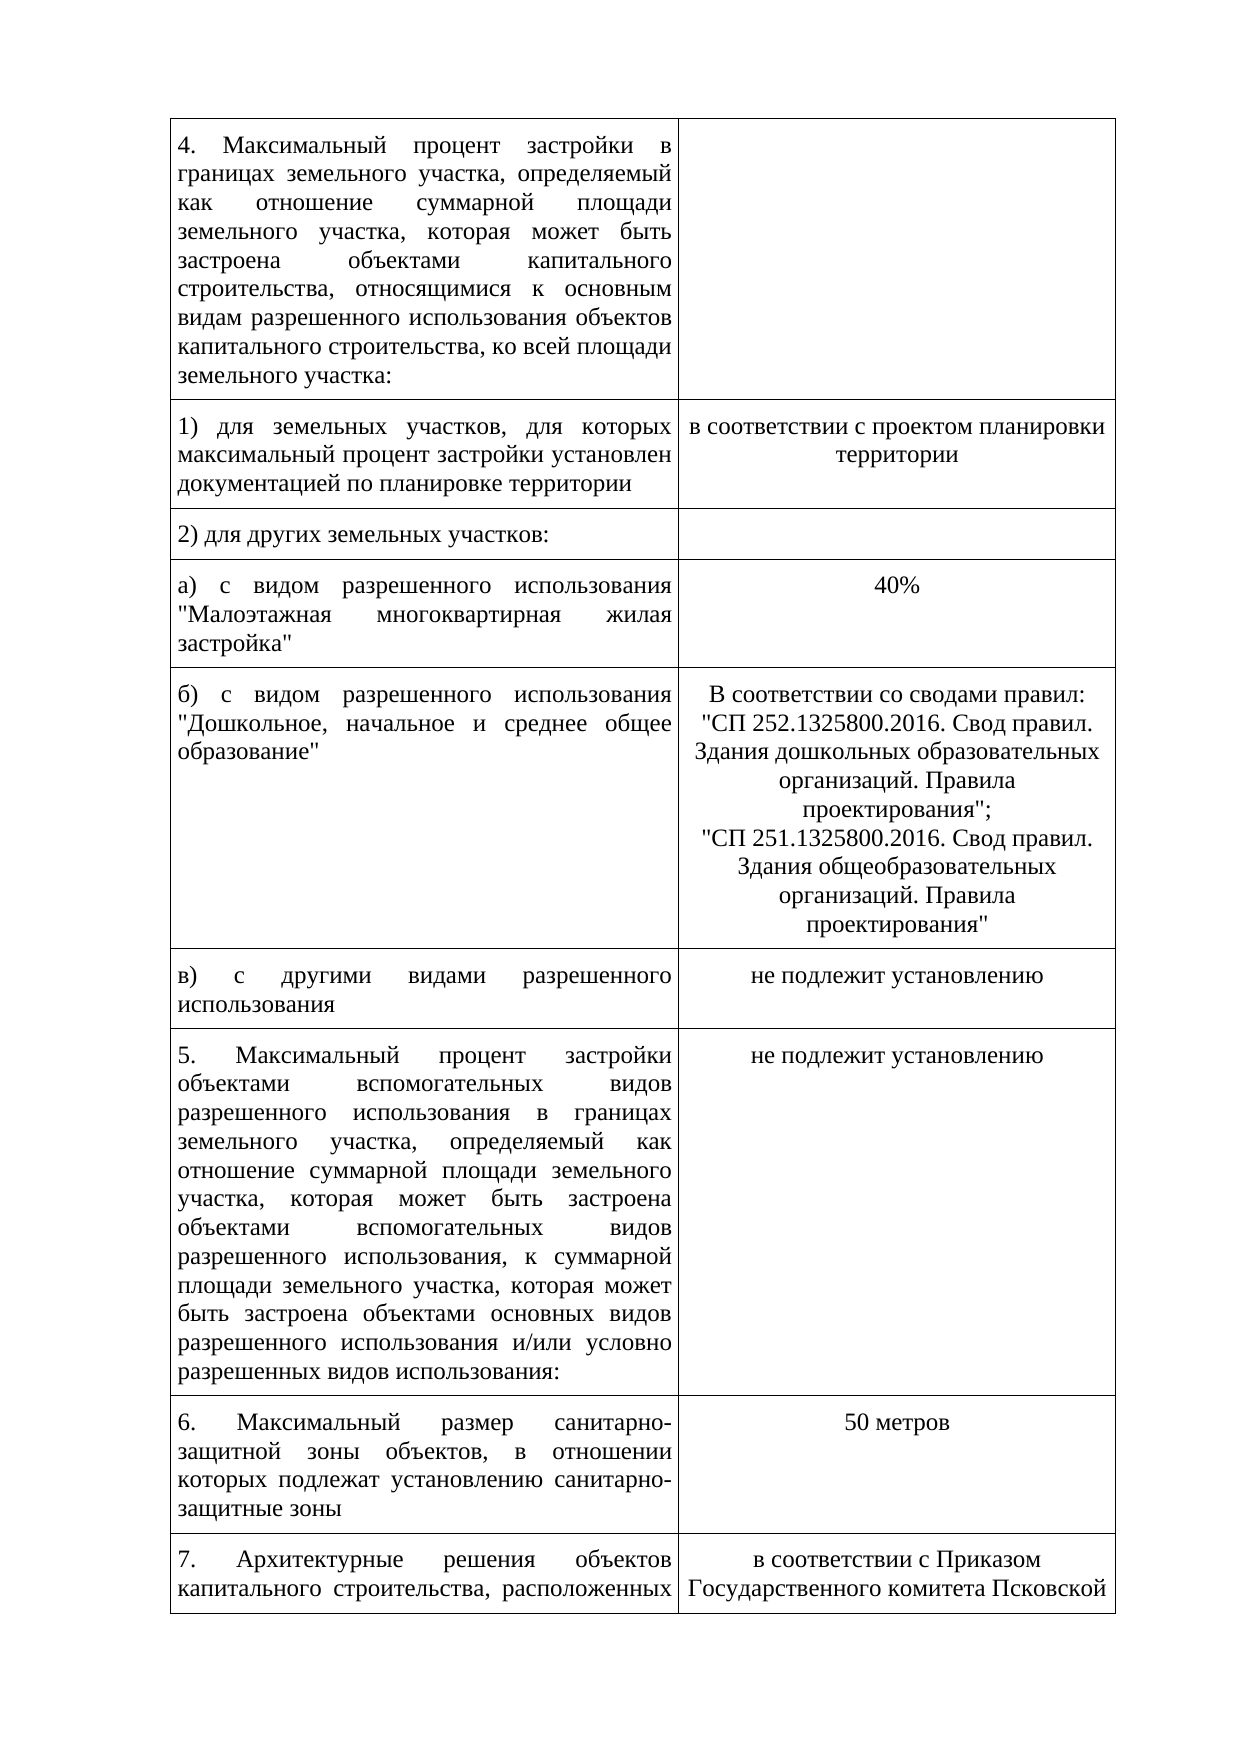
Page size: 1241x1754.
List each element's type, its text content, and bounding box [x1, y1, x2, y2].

table_cell 40% [679, 560, 1115, 667]
table_cell [679, 509, 1115, 559]
table_cell [679, 119, 1115, 399]
table_cell 5. Максимальный процент застройки объектами вспомогательных видов разрешенного использования в границах земельного участка, определяемый как отношение суммарной площади земельного участка, которая может быть застроена объектами вспомогательных видов разрешенного использования, к суммарной площади земельного участка, которая может быть застроена объектами основных видов разрешенного использования и/или условно разрешенных видов использования: [171, 1029, 678, 1395]
table_cell 1) для земельных участков, для которых максимальный процент застройки установлен документацией по планировке территории [171, 400, 678, 508]
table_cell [679, 1534, 1115, 1612]
table_cell 2) для других земельных участков: [171, 509, 678, 559]
table_cell б) с видом разрешенного использования "Дошкольное, начальное и среднее общее образование" [171, 668, 678, 948]
table_cell в) с другими видами разрешенного использования [171, 949, 678, 1028]
table_cell не подлежит установлению [679, 1029, 1115, 1395]
table_cell В соответствии со сводами правил: "СП 252.1325800.2016. Свод правил. Здания дошкольных образовательных организаций. Правила проектирования"; "СП 251.1325800.2016. Свод правил. Здания общеобразовательных организаций. Правила проектирования" [679, 668, 1115, 948]
table_cell 50 метров [679, 1396, 1115, 1533]
table_cell 4. Максимальный процент застройки в границах земельного участка, определяемый как отношение суммарной площади земельного участка, которая может быть застроена объектами капитального строительства, относящимися к основным видам разрешенного использования объектов капитального строительства, ко всей площади земельного участка: [171, 119, 678, 399]
table_cell не подлежит установлению [679, 949, 1115, 1028]
table_cell а) с видом разрешенного использования "Малоэтажная многоквартирная жилая застройка" [171, 560, 678, 667]
table_cell в соответствии с проектом планировки территории [679, 400, 1115, 508]
table_cell 6. Максимальный размер санитарно-защитной зоны объектов, в отношении которых подлежат установлению санитарно-защитные зоны [171, 1396, 678, 1533]
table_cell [171, 1534, 678, 1612]
